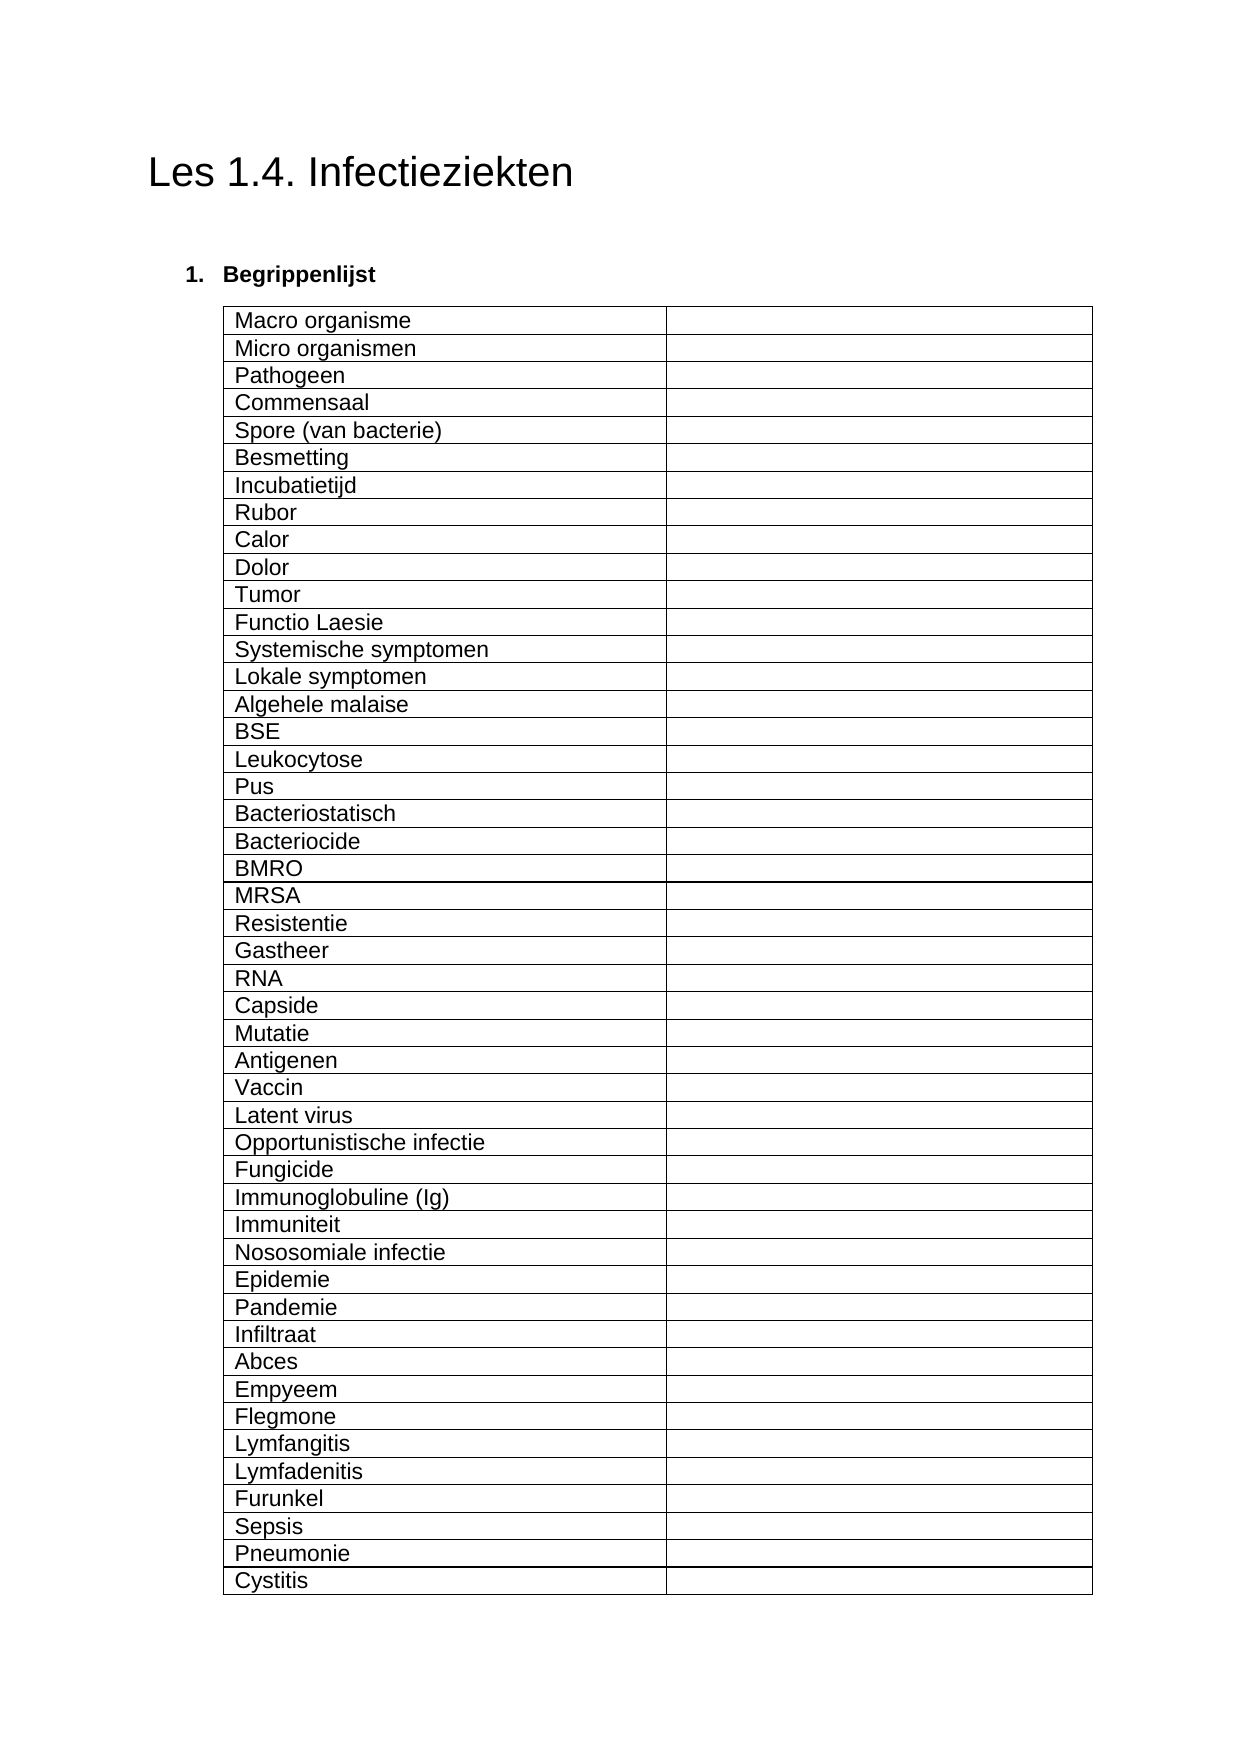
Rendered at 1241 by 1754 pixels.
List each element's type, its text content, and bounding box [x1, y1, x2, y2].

table_cell Micro organismen [224, 335, 666, 361]
table_cell Spore (van bacterie) [224, 417, 666, 443]
table_cell Fungicide [224, 1156, 666, 1183]
table_cell [667, 1074, 1092, 1101]
table_cell [667, 746, 1092, 772]
table_cell Immunoglobuline (Ig) [224, 1184, 666, 1210]
table_cell Antigenen [224, 1047, 666, 1073]
table_cell [667, 1239, 1092, 1265]
table_cell Vaccin [224, 1074, 666, 1101]
table_cell [667, 554, 1092, 580]
table_cell Empyeem [224, 1376, 666, 1402]
table_cell BMRO [224, 855, 666, 881]
table_header [667, 307, 1092, 333]
table_cell Furunkel [224, 1485, 666, 1512]
table_cell [667, 883, 1092, 909]
table_cell [667, 581, 1092, 607]
table_cell Lokale symptomen [224, 663, 666, 690]
table_cell Pus [224, 773, 666, 799]
table_cell [667, 1403, 1092, 1429]
table_cell [667, 937, 1092, 964]
table_cell [667, 1568, 1092, 1594]
table_cell Nososomiale infectie [224, 1239, 666, 1265]
table_cell Infiltraat [224, 1321, 666, 1347]
table_cell Lymfangitis [224, 1430, 666, 1457]
table_cell [667, 1020, 1092, 1046]
table_cell [667, 1156, 1092, 1183]
list Begrippenlijst [185, 261, 1093, 287]
table_cell [667, 1348, 1092, 1374]
table_cell Systemische symptomen [224, 636, 666, 662]
table_header Macro organisme [224, 307, 666, 333]
table_cell Pathogeen [224, 362, 666, 388]
table_cell [667, 1129, 1092, 1155]
table_cell [667, 472, 1092, 498]
table_cell RNA [224, 965, 666, 991]
table_cell Pandemie [224, 1294, 666, 1320]
table_cell Opportunistische infectie [224, 1129, 666, 1155]
table_cell Cystitis [224, 1568, 666, 1594]
table_cell Rubor [224, 499, 666, 525]
text Les 1.4. Infectieziekten [148, 148, 1093, 196]
table_cell [667, 499, 1092, 525]
table_cell MRSA [224, 883, 666, 909]
table_cell Besmetting [224, 444, 666, 471]
table_cell [667, 1184, 1092, 1210]
table_cell [667, 444, 1092, 471]
table_cell Bacteriostatisch [224, 800, 666, 827]
table_cell [667, 526, 1092, 553]
table_cell Gastheer [224, 937, 666, 964]
table_cell Capside [224, 992, 666, 1018]
table_cell [667, 1540, 1092, 1566]
table_cell Lymfadenitis [224, 1458, 666, 1484]
table_cell [667, 992, 1092, 1018]
table_cell Leukocytose [224, 746, 666, 772]
table_cell [667, 663, 1092, 690]
table_cell [667, 1294, 1092, 1320]
table_cell Algehele malaise [224, 691, 666, 717]
table_cell Dolor [224, 554, 666, 580]
table_cell [667, 718, 1092, 744]
table_cell Mutatie [224, 1020, 666, 1046]
table_cell Pneumonie [224, 1540, 666, 1566]
table_cell [667, 1430, 1092, 1457]
table_cell [667, 1321, 1092, 1347]
table_cell Immuniteit [224, 1211, 666, 1238]
table_cell [667, 773, 1092, 799]
table_cell [667, 1458, 1092, 1484]
table_cell [667, 910, 1092, 936]
table_cell [667, 1376, 1092, 1402]
table_cell [667, 389, 1092, 416]
table_cell [667, 636, 1092, 662]
table_cell Flegmone [224, 1403, 666, 1429]
table_cell [667, 965, 1092, 991]
table_cell [667, 1102, 1092, 1128]
table_cell Latent virus [224, 1102, 666, 1128]
table_cell [667, 362, 1092, 388]
table_cell [667, 609, 1092, 635]
table_cell Bacteriocide [224, 828, 666, 854]
table_cell [667, 1485, 1092, 1512]
table_cell [667, 417, 1092, 443]
table_cell Epidemie [224, 1266, 666, 1292]
table_cell [667, 1047, 1092, 1073]
table_cell Tumor [224, 581, 666, 607]
table_cell [667, 335, 1092, 361]
table_cell [667, 1513, 1092, 1539]
table_cell BSE [224, 718, 666, 744]
table_cell [667, 828, 1092, 854]
table_cell Abces [224, 1348, 666, 1374]
table_cell [667, 1211, 1092, 1238]
table_cell Sepsis [224, 1513, 666, 1539]
table_cell Incubatietijd [224, 472, 666, 498]
table_cell Resistentie [224, 910, 666, 936]
table_cell Functio Laesie [224, 609, 666, 635]
table_cell [667, 855, 1092, 881]
table_cell Calor [224, 526, 666, 553]
table_cell [667, 691, 1092, 717]
table_cell Commensaal [224, 389, 666, 416]
table_cell [667, 1266, 1092, 1292]
table_cell [667, 800, 1092, 827]
